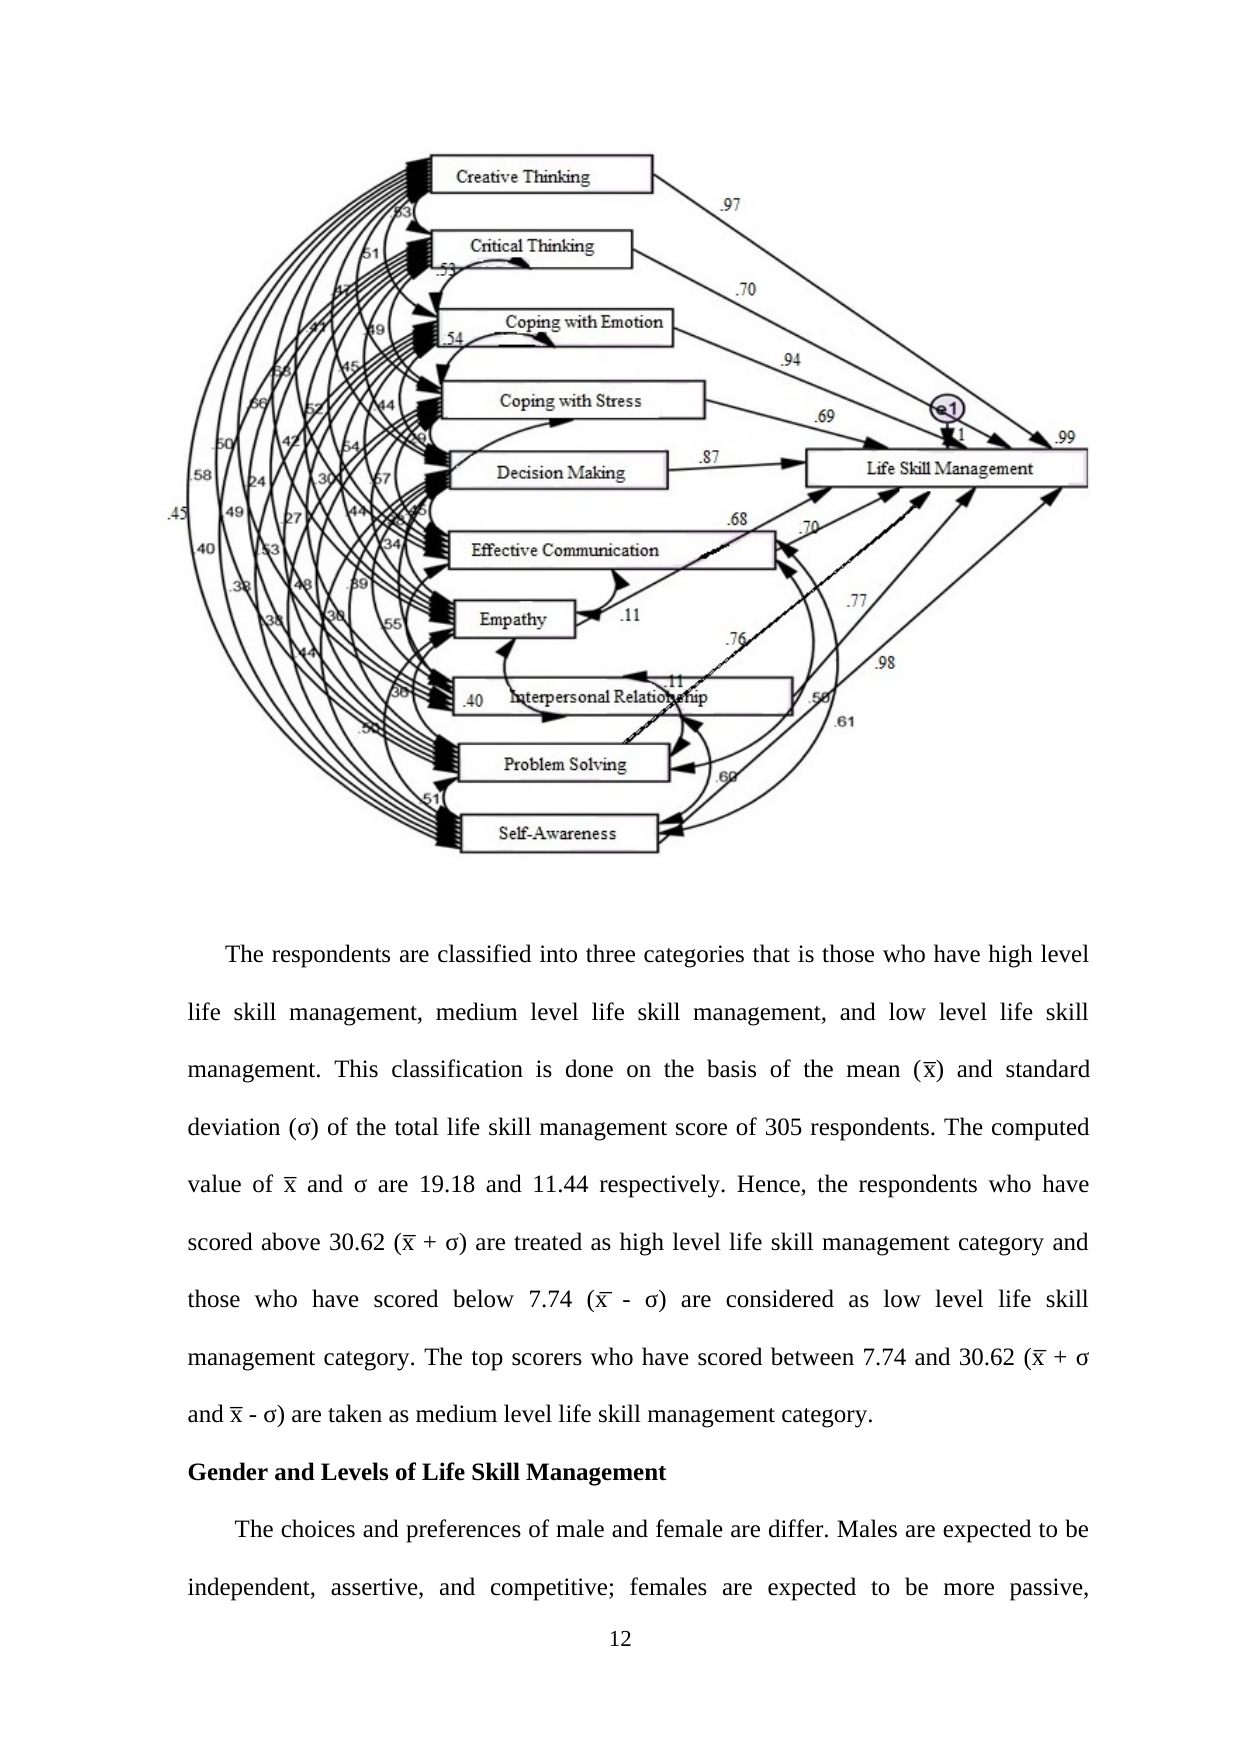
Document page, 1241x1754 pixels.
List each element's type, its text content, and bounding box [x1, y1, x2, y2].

text The respondents are classified into three categories that is those who have high level life skill management, medium level life skill management, and low level life skill management. This classification is done on the basis of the mean (x̅) and standard deviation (σ) of the total life skill management score of 305 respondents. The computed value of x̅ and σ are 19.18 and 11.44 respectively. Hence, the respondents who have scored above 30.62 (x̅ + σ) are treated as high level life skill management category and those who have scored below 7.74 (x̅ - σ) are considered as low level life skill management category. The top scorers who have scored between 7.74 and 30.62 (x̅ + σ and x̅ - σ) are taken as medium level life skill management category. [187, 1297, 1090, 1428]
picture [150, 150, 1091, 862]
text The respondents are classified into three categories that is those who have high level life skill management, medium level life skill management, and low level life skill management. This classification is done on the basis of the mean (x̅) and standard deviation (σ) of the total life skill management score of 305 respondents. The computed value of x̅ and σ are 19.18 and 11.44 respectively. Hence, the respondents who have scored above 30.62 (x̅ + σ) are treated as high level life skill management category and those who have scored below 7.74 (x̅ - σ) are considered as low level life skill management category. The top scorers who have scored between 7.74 and 30.62 (x̅ + σ and x̅ - σ) are taken as medium level life skill management category. [187, 939, 1090, 1296]
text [187, 1514, 1090, 1601]
text Gender and Levels of Life Skill Management [150, 1457, 1090, 1486]
